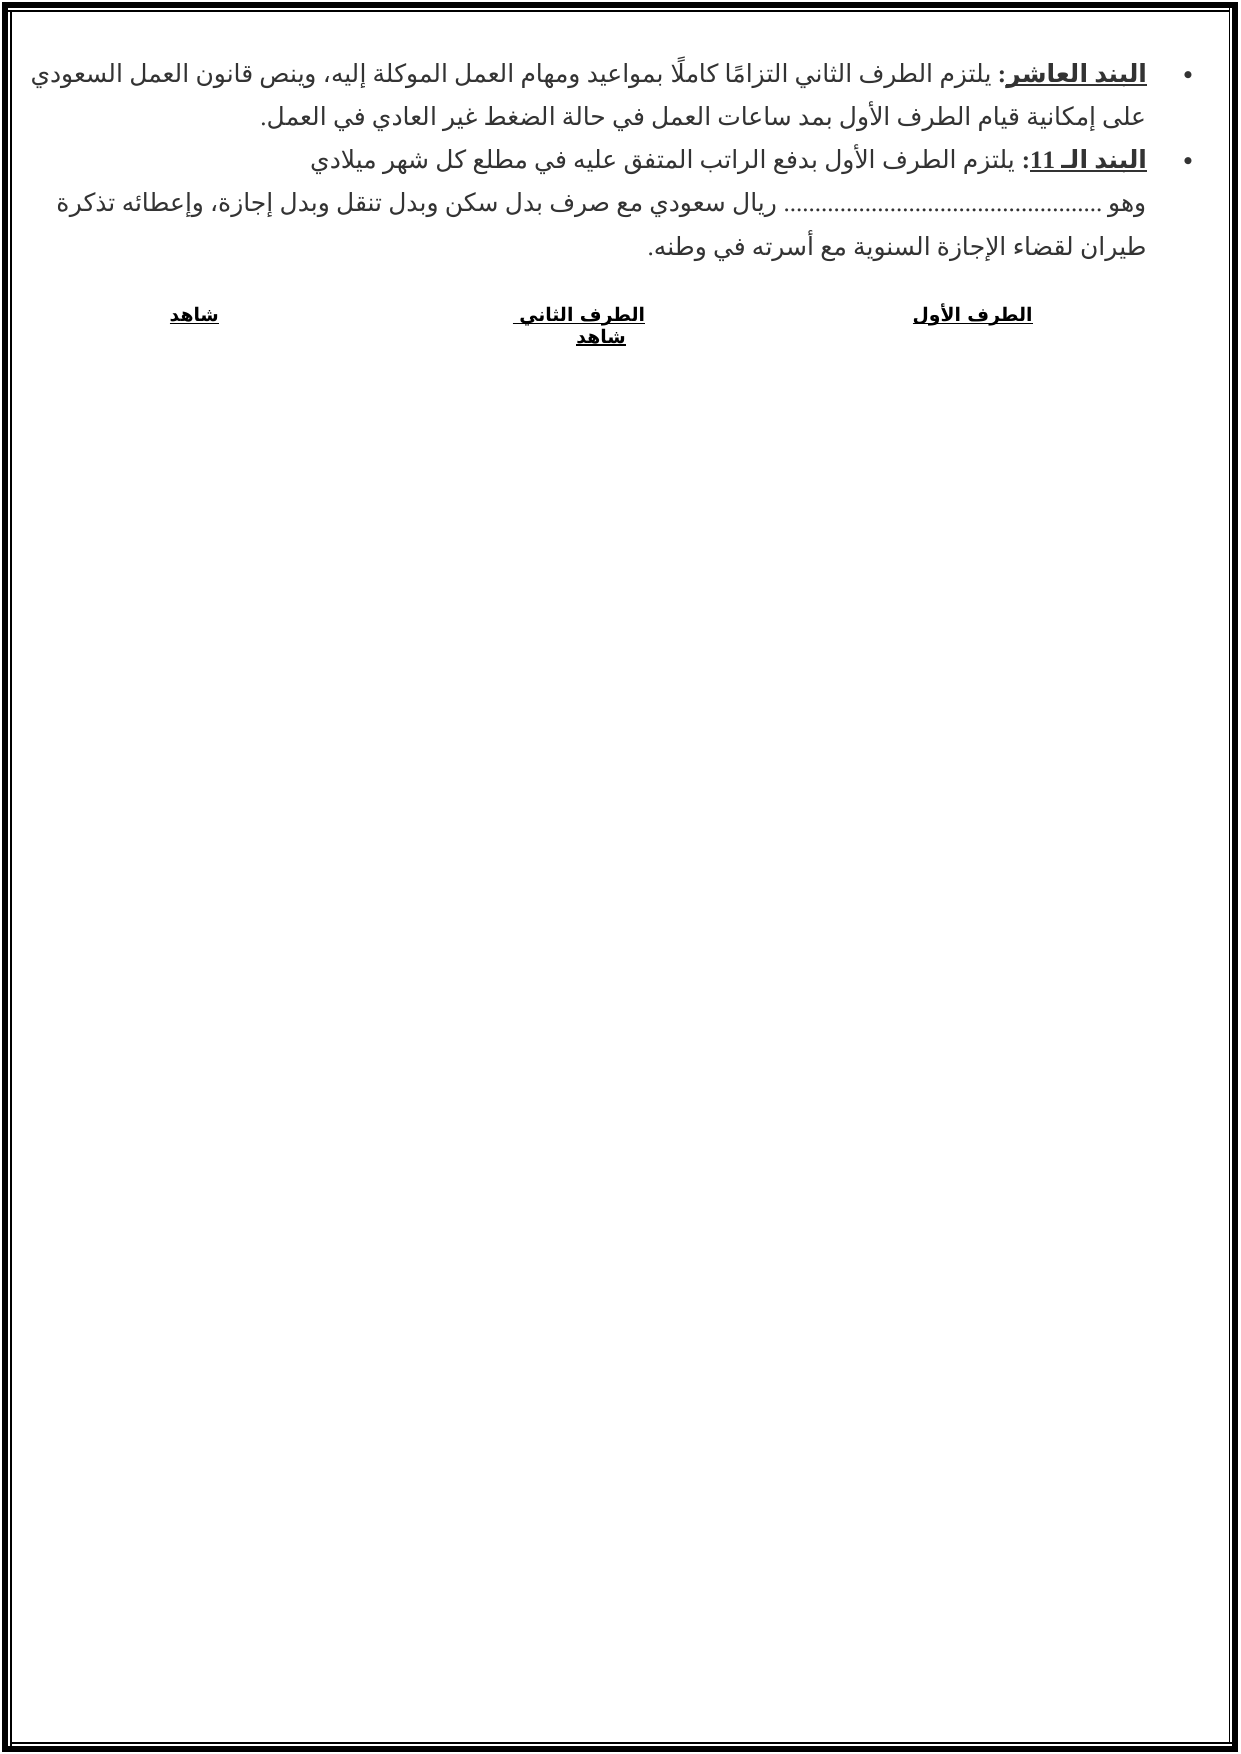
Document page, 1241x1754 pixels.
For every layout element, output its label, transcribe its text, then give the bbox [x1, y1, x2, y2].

list البند العاشر: يلتزم الطرف الثاني التزامًا كاملًا بمواعيد ومهام العمل الموكلة إليه، وينص قانون العمل السعودي على إمكانية قيام الطرف الأول بمد ساعات العمل في حالة الضغط غير العادي في العمل. [18, 59, 1184, 131]
list البند الـ 11: يلتزم الطرف الأول بدفع الراتب المتفق عليه في مطلع كل شهر ميلادي وهو ................................................... ريال سعودي مع صرف بدل سكن وبدل تنقل وبدل إجازة، وإعطائه تذكرة طيران لقضاء الإجازة السنوية مع أسرته في وطنه. [18, 145, 1184, 260]
text الطرف الأول الطرف الثاني شاهد شاهد [18, 304, 1184, 348]
